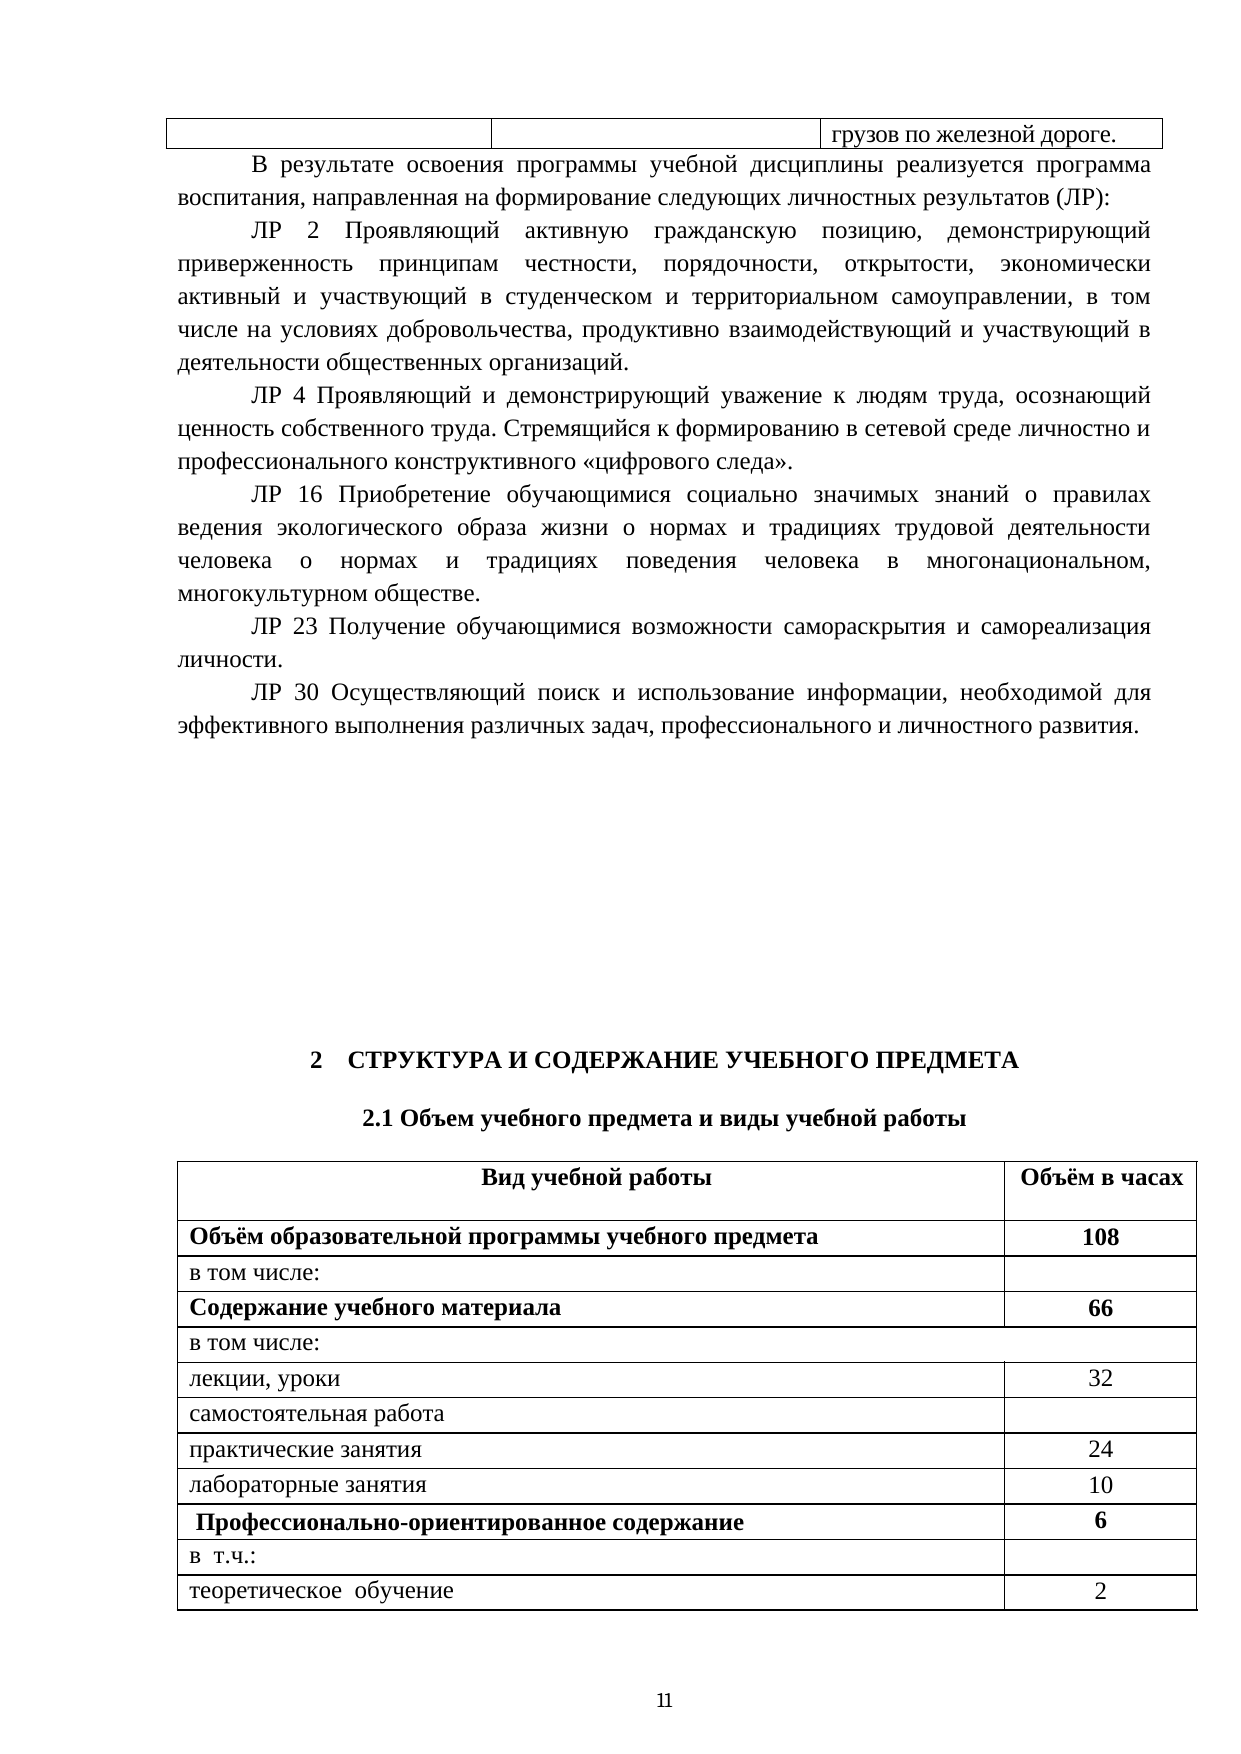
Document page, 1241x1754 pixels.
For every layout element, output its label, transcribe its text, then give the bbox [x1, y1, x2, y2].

table_cell в т.ч.: [178, 1540, 1004, 1574]
table_cell 32 [1005, 1363, 1196, 1397]
table_header Вид учебной работы [178, 1162, 1004, 1220]
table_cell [492, 119, 820, 148]
text ЛР 2 Проявляющий активную гражданскую позицию, демонстрирующий приверженность принципам честности, порядочности, открытости, экономически активный и участвующий в студенческом и территориальном самоуправлении, в том числе на условиях добровольчества, продуктивно взаимодействующий и участвующий в деятельности общественных организаций. [177, 215, 1152, 376]
text В результате освоения программы учебной дисциплины реализуется программа воспитания, направленная на формирование следующих личностных результатов (ЛР): [177, 149, 1152, 211]
table_cell Содержание учебного материала [178, 1292, 1004, 1326]
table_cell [821, 119, 1162, 148]
text ЛР 30 Осуществляющий поиск и использование информации, необходимой для эффективного выполнения различных задач, профессионального и личностного развития. [177, 677, 1152, 739]
text ЛР 23 Получение обучающимися возможности самораскрытия и самореализация личности. [177, 611, 1152, 673]
table_cell 24 [1005, 1434, 1196, 1468]
table_cell лабораторные занятия [178, 1469, 1004, 1503]
text ЛР 16 Приобретение обучающимися социально значимых знаний о правилах ведения экологического образа жизни о нормах и традициях трудовой деятельности человека о нормах и традициях поведения человека в многонациональном, многокультурном обществе. [177, 479, 1152, 607]
table_cell Объём образовательной программы учебного предмета [178, 1221, 1004, 1255]
table_cell лекции, уроки [178, 1363, 1004, 1397]
table_cell [1005, 1257, 1196, 1291]
table_cell в том числе: [178, 1328, 1196, 1361]
list Объем учебного предмета и виды учебной работы [177, 1103, 1152, 1132]
table_cell [1005, 1540, 1196, 1574]
table_cell теоретическое обучение [178, 1576, 1004, 1609]
table_cell в том числе: [178, 1257, 1004, 1291]
table_cell 2 [1005, 1576, 1196, 1609]
table_cell 6 [1005, 1505, 1196, 1538]
table_cell Профессионально-ориентированное содержание [178, 1505, 1004, 1538]
table_cell 108 [1005, 1221, 1196, 1255]
table_header Объём в часах [1005, 1162, 1196, 1220]
table_cell практические занятия [178, 1434, 1004, 1468]
list СТРУКТУРА И СОДЕРЖАНИЕ УЧЕБНОГО ПРЕДМЕТА [177, 1046, 1152, 1074]
table_cell самостоятельная работа [178, 1398, 1004, 1432]
text ЛР 4 Проявляющий и демонстрирующий уважение к людям труда, осознающий ценность собственного труда. Стремящийся к формированию в сетевой среде личностно и профессионального конструктивного «цифрового следа». [177, 380, 1152, 475]
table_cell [167, 119, 491, 148]
table_cell 10 [1005, 1469, 1196, 1503]
table_cell [1005, 1398, 1196, 1432]
table_cell 66 [1005, 1292, 1196, 1326]
